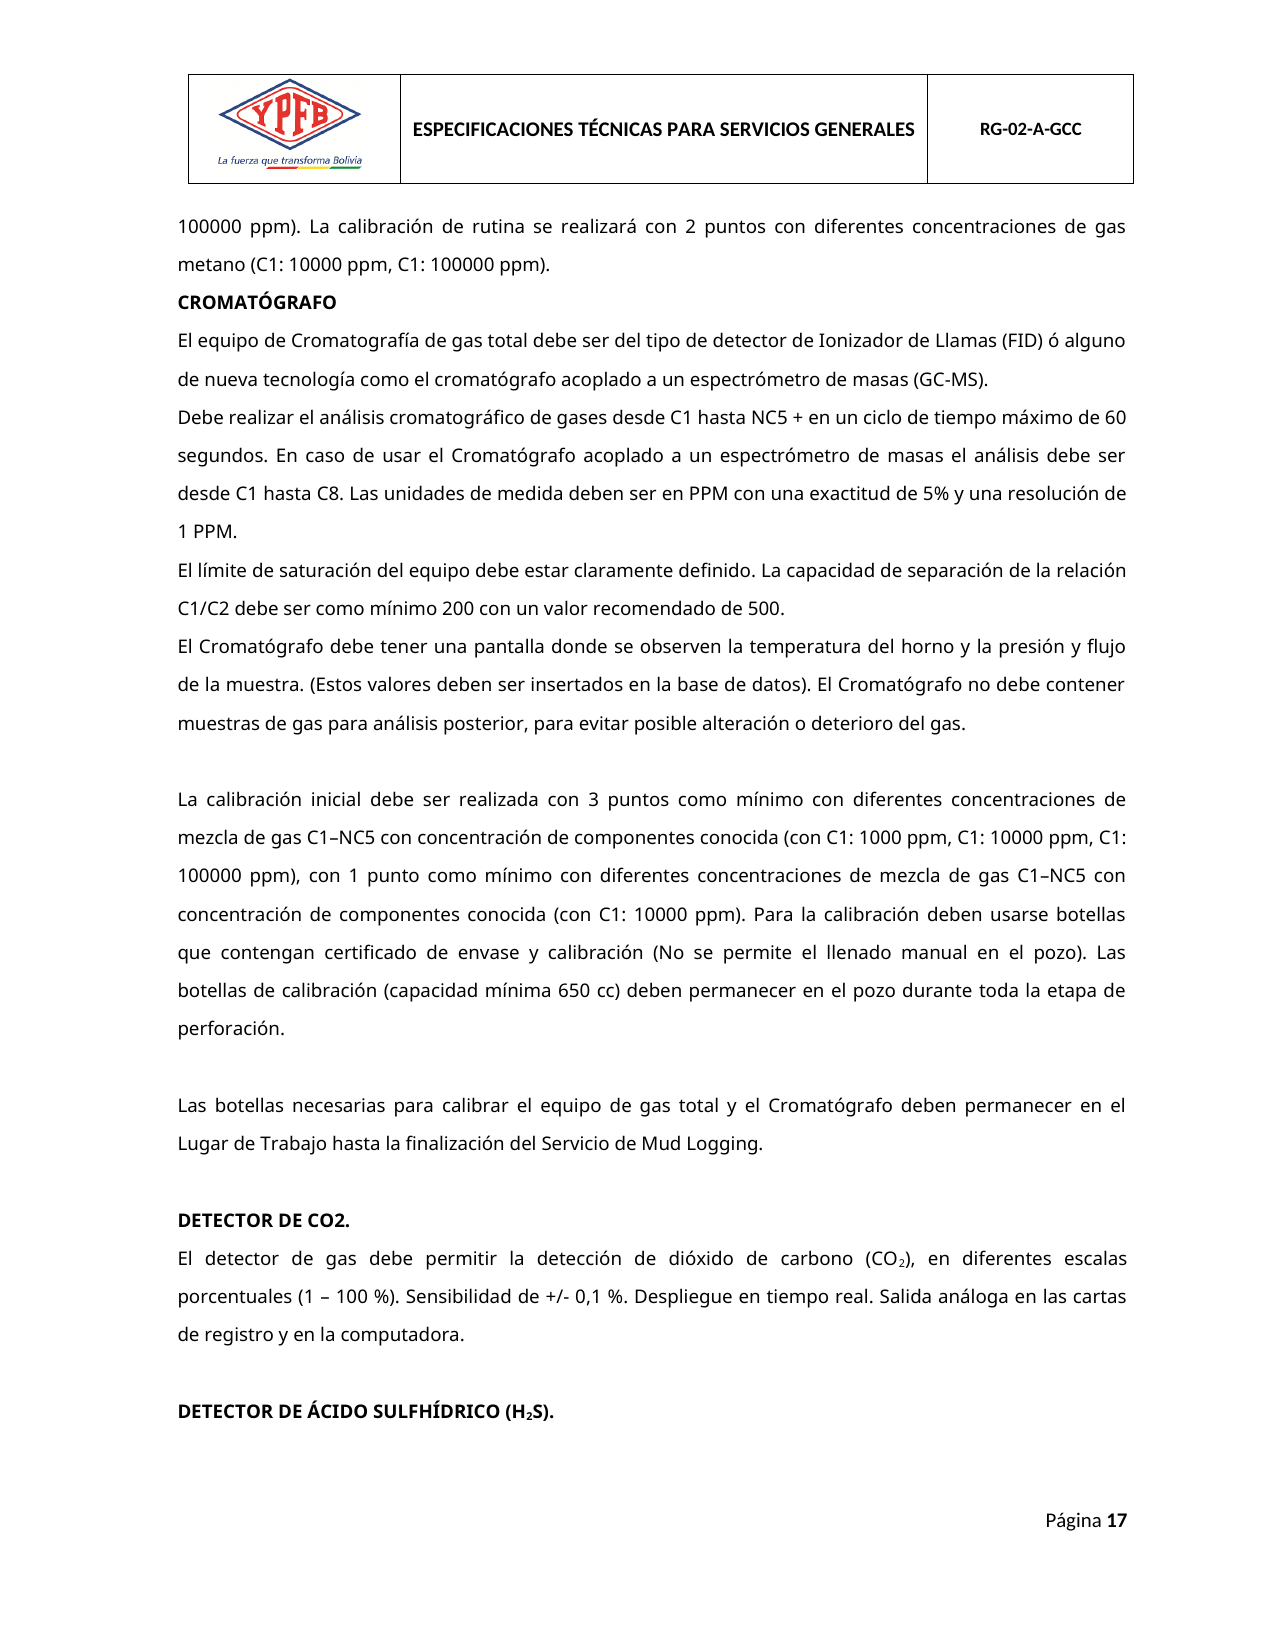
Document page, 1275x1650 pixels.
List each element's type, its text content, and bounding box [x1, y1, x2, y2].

text DETECTOR DE ÁCIDO SULFHÍDRICO (H2S). [177, 1398, 1127, 1423]
text La calibración inicial debe ser realizada con 3 puntos como mínimo con diferentes concentraciones de mezcla de gas C1–NC5 con concentración de componentes conocida (con C1: 1000 ppm, C1: 10000 ppm, C1: 100000 ppm), con 1 punto como mínimo con diferentes concentraciones de mezcla de gas C1–NC5 con concentración de componentes conocida (con C1: 10000 ppm). Para la calibración deben usarse botellas que contengan certificado de envase y calibración (No se permite el llenado manual en el pozo). Las botellas de calibración (capacidad mínima 650 cc) deben permanecer en el pozo durante toda la etapa de perforación. [177, 786, 1127, 1041]
text El Cromatógrafo debe tener una pantalla donde se observen la temperatura del horno y la presión y flujo de la muestra. (Estos valores deben ser insertados en la base de datos). El Cromatógrafo no debe contener muestras de gas para análisis posterior, para evitar posible alteración o deterioro del gas. [177, 633, 1127, 735]
text El límite de saturación del equipo debe estar claramente definido. La capacidad de separación de la relación C1/C2 debe ser como mínimo 200 con un valor recomendado de 500. [177, 557, 1127, 621]
text Las botellas necesarias para calibrar el equipo de gas total y el Cromatógrafo deben permanecer en el Lugar de Trabajo hasta la finalización del Servicio de Mud Logging. [177, 1092, 1127, 1156]
text DETECTOR DE CO2. [177, 1207, 1127, 1232]
picture [215, 75, 363, 174]
text Debe realizar el análisis cromatográfico de gases desde C1 hasta NC5 + en un ciclo de tiempo máximo de 60 segundos. En caso de usar el Cromatógrafo acoplado a un espectrómetro de masas el análisis debe ser desde C1 hasta C8. Las unidades de medida deben ser en PPM con una exactitud de 5% y una resolución de 1 PPM. [177, 404, 1127, 544]
text CROMATÓGRAFO [177, 289, 1127, 315]
text El detector de gas debe permitir la detección de dióxido de carbono (CO2), en diferentes escalas porcentuales (1 – 100 %). Sensibilidad de +/- 0,1 %. Despliegue en tiempo real. Salida análoga en las cartas de registro y en la computadora. [177, 1245, 1127, 1347]
text El equipo de Cromatografía de gas total debe ser del tipo de detector de Ionizador de Llamas (FID) ó alguno de nueva tecnología como el cromatógrafo acoplado a un espectrómetro de masas (GC-MS). [177, 328, 1127, 391]
